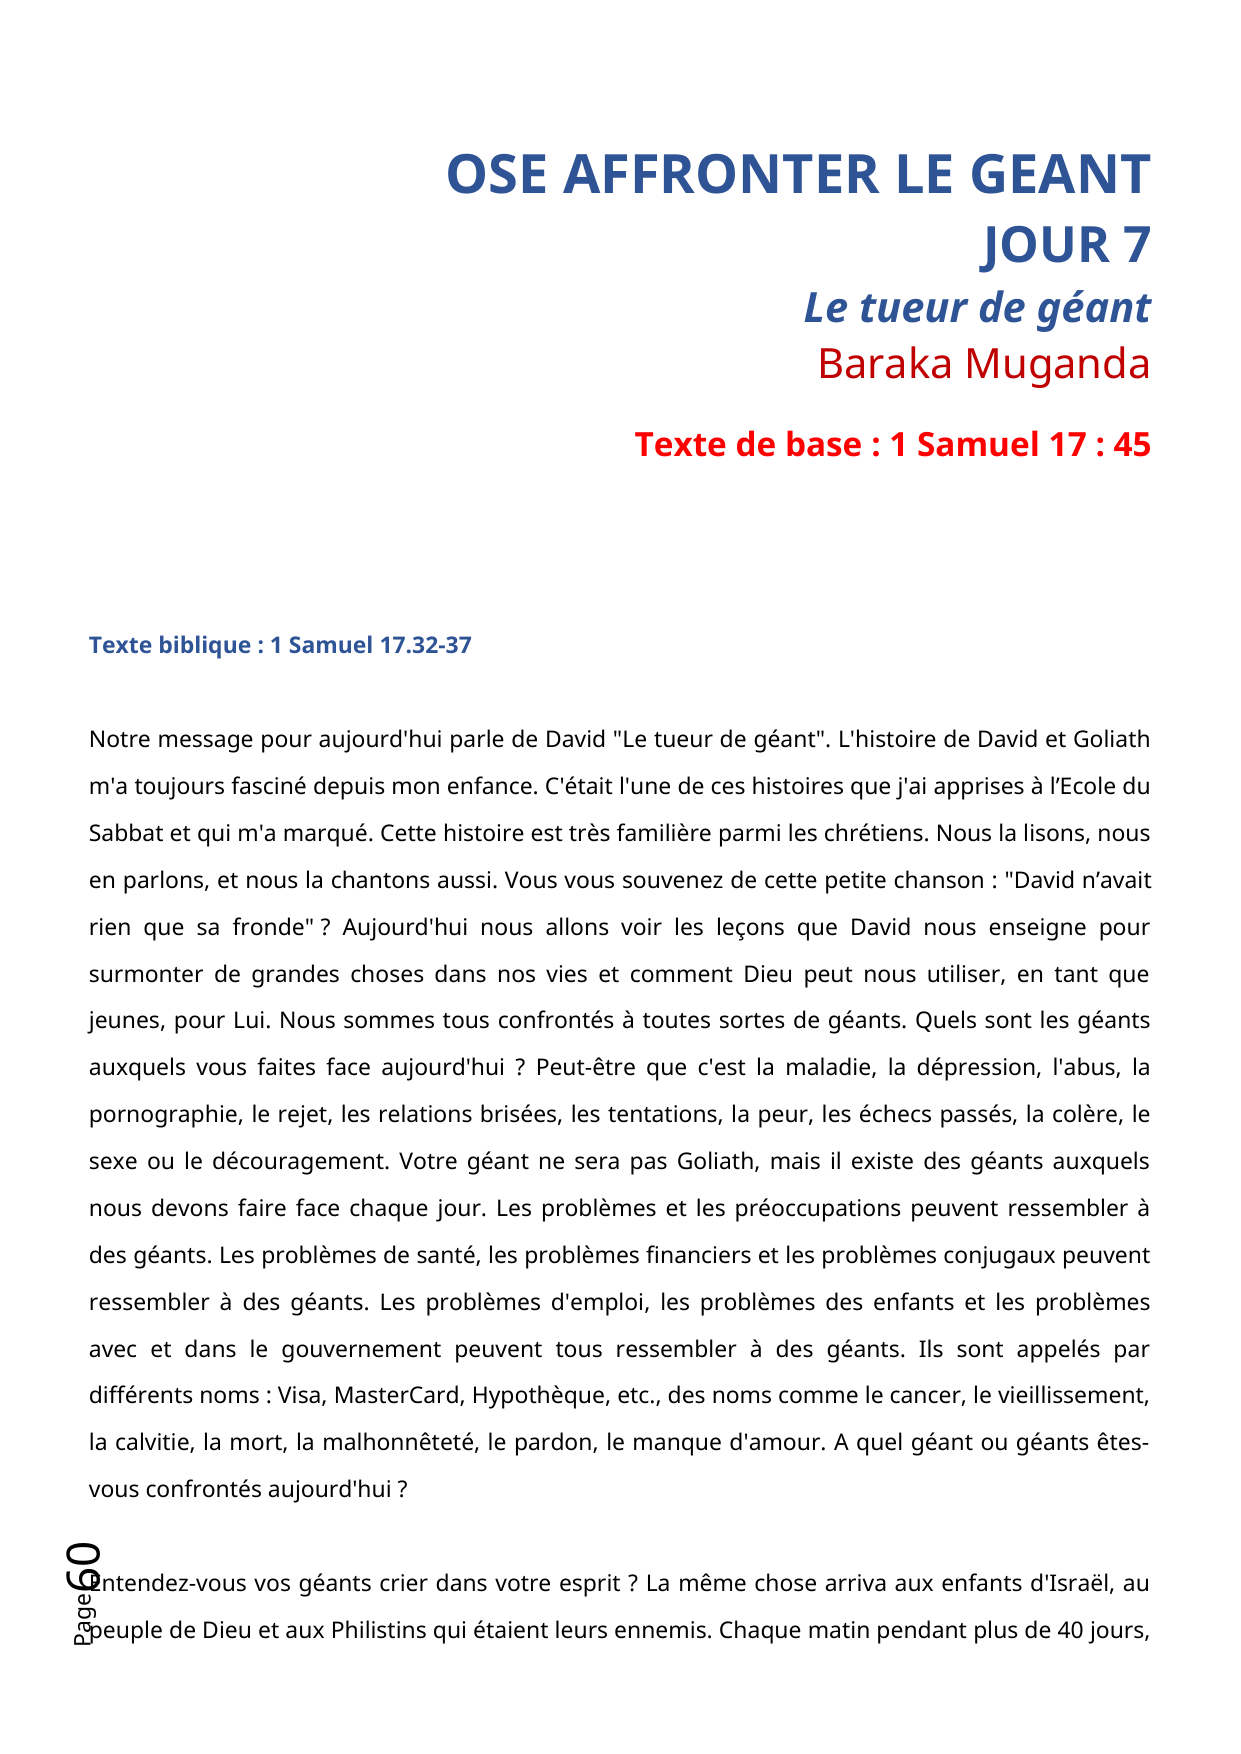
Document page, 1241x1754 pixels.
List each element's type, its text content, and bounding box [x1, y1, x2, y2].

text Texte de base : 1 Samuel 17 : 45 [89, 421, 1152, 466]
text OSE AFFRONTER LE GEANT [89, 136, 1152, 209]
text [89, 1567, 1152, 1645]
text Notre message pour aujourd'hui parle de David "Le tueur de géant". L'histoire de David et Goliath m'a toujours fasciné depuis mon enfance. C'était l'une de ces histoires que j'ai apprises à l’Ecole du Sabbat et qui m'a marqué. Cette histoire est très familière parmi les chrétiens. Nous la lisons, nous en parlons, et nous la chantons aussi. Vous vous souvenez de cette petite chanson : "David n’avait rien que sa fronde" ? Aujourd'hui nous allons voir les leçons que David nous enseigne pour surmonter de grandes choses dans nos vies et comment Dieu peut nous utiliser, en tant que jeunes, pour Lui. Nous sommes tous confrontés à toutes sortes de géants. Quels sont les géants auxquels vous faites face aujourd'hui ? Peut-être que c'est la maladie, la dépression, l'abus, la pornographie, le rejet, les relations brisées, les tentations, la peur, les échecs passés, la colère, le sexe ou le découragement. Votre géant ne sera pas Goliath, mais il existe des géants auxquels nous devons faire face chaque jour. Les problèmes et les préoccupations peuvent ressembler à des géants. Les problèmes de santé, les problèmes financiers et les problèmes conjugaux peuvent ressembler à des géants. Les problèmes d'emploi, les problèmes des enfants et les problèmes avec et dans le gouvernement peuvent tous ressembler à des géants. Ils sont appelés par différents noms : Visa, MasterCard, Hypothèque, etc., des noms comme le cancer, le vieillissement, la calvitie, la mort, la malhonnêteté, le pardon, le manque d'amour. A quel géant ou géants êtes-vous confrontés aujourd'hui ? [89, 723, 1152, 1504]
text Texte biblique : 1 Samuel 17.32-37 [89, 629, 1152, 661]
text JOUR 7 [89, 209, 1152, 277]
text Le tueur de géant [89, 277, 1152, 334]
text Baraka Muganda [89, 334, 1152, 391]
